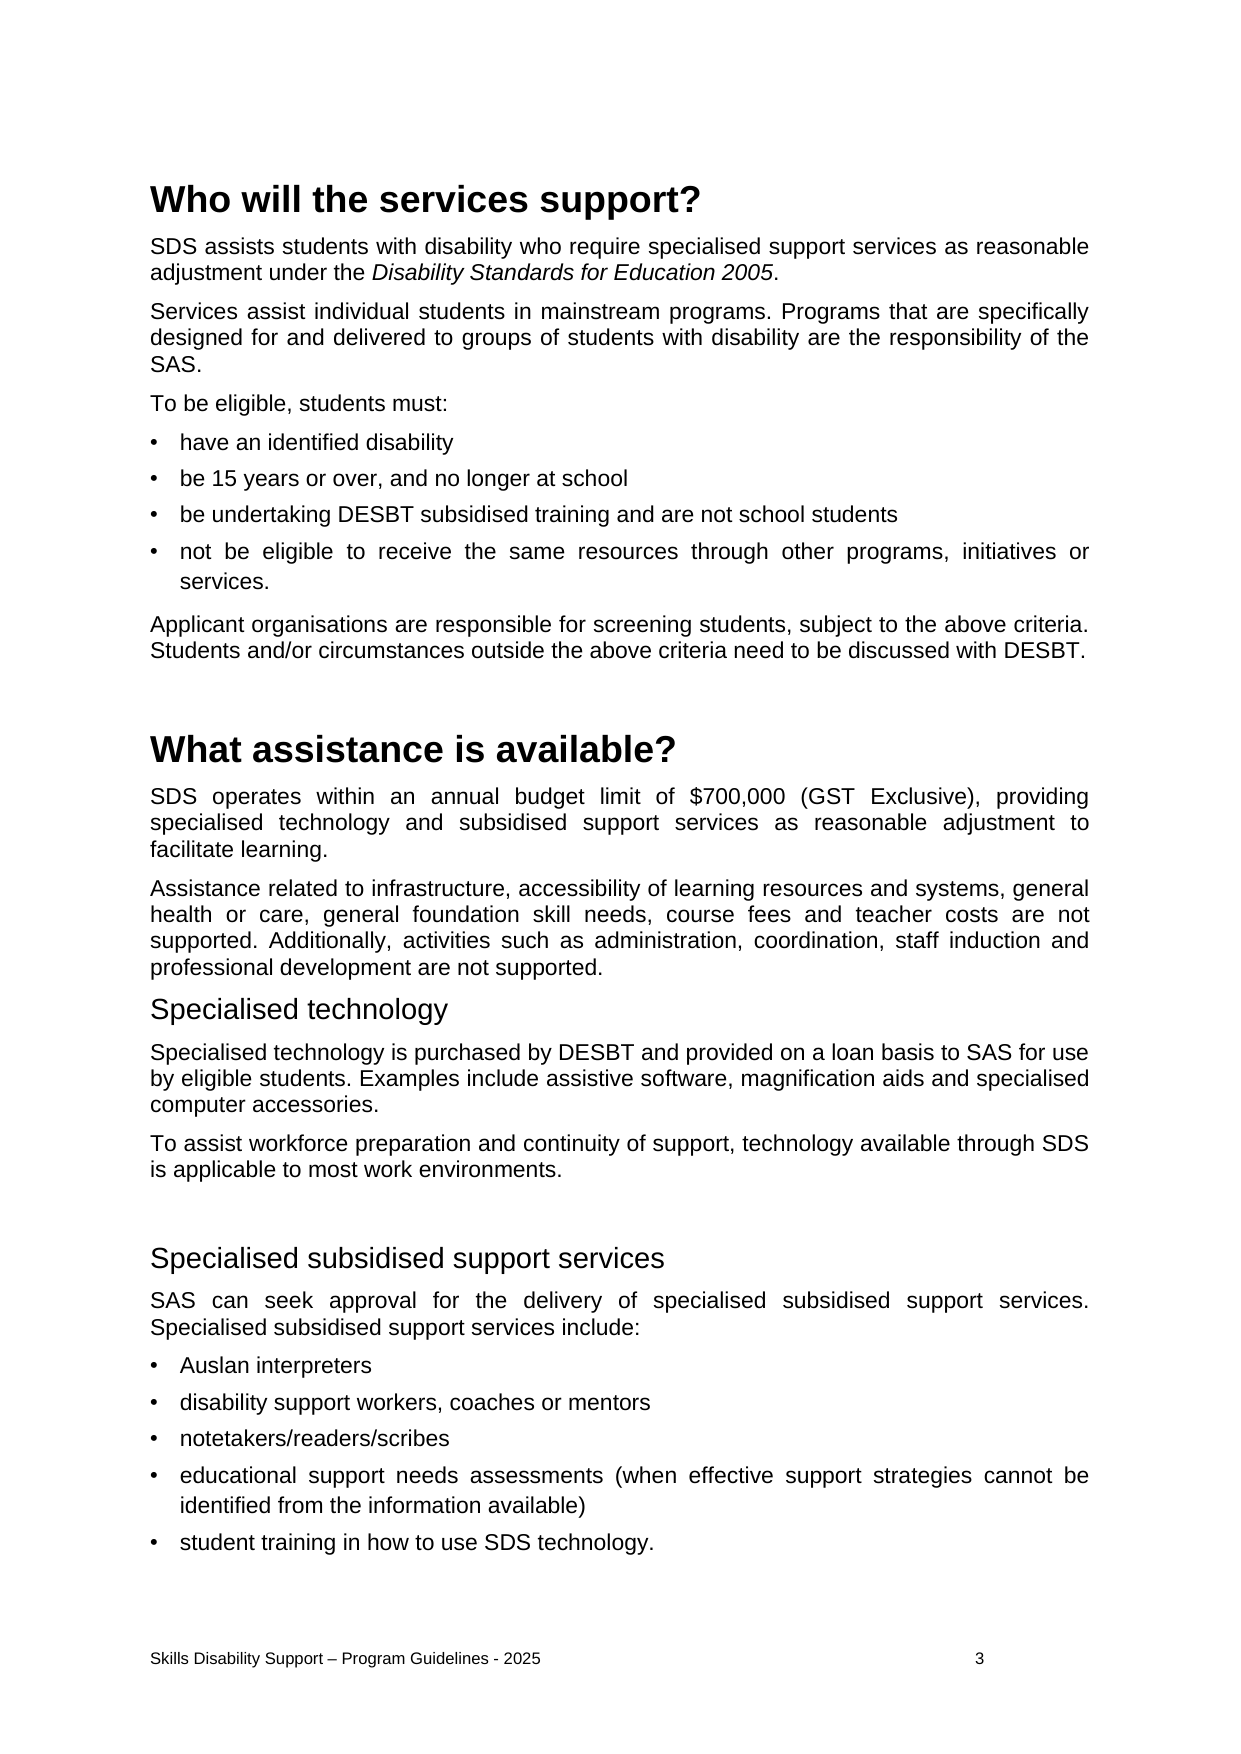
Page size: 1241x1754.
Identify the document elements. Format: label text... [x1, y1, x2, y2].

list disability support workers, coaches or mentors [150, 1389, 1090, 1415]
list notetakers/readers/scribes [150, 1425, 1090, 1452]
list have an identified disability [150, 428, 1090, 455]
text Applicant organisations are responsible for screening students, subject to the above criteria. Students and/or circumstances outside the above criteria need to be discussed with DESBT. [150, 611, 1090, 663]
subtitle Specialised technology [150, 992, 1090, 1026]
list educational support needs assessments (when effective support strategies cannot be identified from the information available) [150, 1462, 1090, 1518]
list student training in how to use SDS technology. [150, 1528, 1090, 1555]
subtitle Who will the services support? [150, 177, 1090, 220]
list Auslan interpreters [150, 1352, 1090, 1379]
text Specialised technology is purchased by DESBT and provided on a loan basis to SAS for use by eligible students. Examples include assistive software, magnification aids and specialised computer accessories. [150, 1038, 1090, 1117]
list not be eligible to receive the same resources through other programs, initiatives or services. [150, 538, 1090, 594]
text To be eligible, students must: [150, 389, 1090, 416]
text Services assist individual students in mainstream programs. Programs that are specifically designed for and delivered to groups of students with disability are the responsibility of the SAS. [150, 298, 1090, 377]
list be 15 years or over, and no longer at school [150, 465, 1090, 491]
text To assist workforce preparation and continuity of support, technology available through SDS is applicable to most work environments. [150, 1130, 1090, 1183]
text SAS can seek approval for the delivery of specialised subsidised support services. Specialised subsidised support services include: [150, 1287, 1090, 1340]
text SDS operates within an annual budget limit of $700,000 (GST Exclusive), providing specialised technology and subsidised support services as reasonable adjustment to facilitate learning. [150, 783, 1090, 862]
subtitle Specialised subsidised support services [150, 1241, 1090, 1275]
list be undertaking DESBT subsidised training and are not school students [150, 501, 1090, 528]
text Assistance related to infrastructure, accessibility of learning resources and systems, general health or care, general foundation skill needs, course fees and teacher costs are not supported. Additionally, activities such as administration, coordination, staff induction and professional development are not supported. [150, 874, 1090, 980]
subtitle What assistance is available? [150, 727, 1090, 770]
text SDS assists students with disability who require specialised support services as reasonable adjustment under the Disability Standards for Education 2005. [150, 233, 1090, 286]
